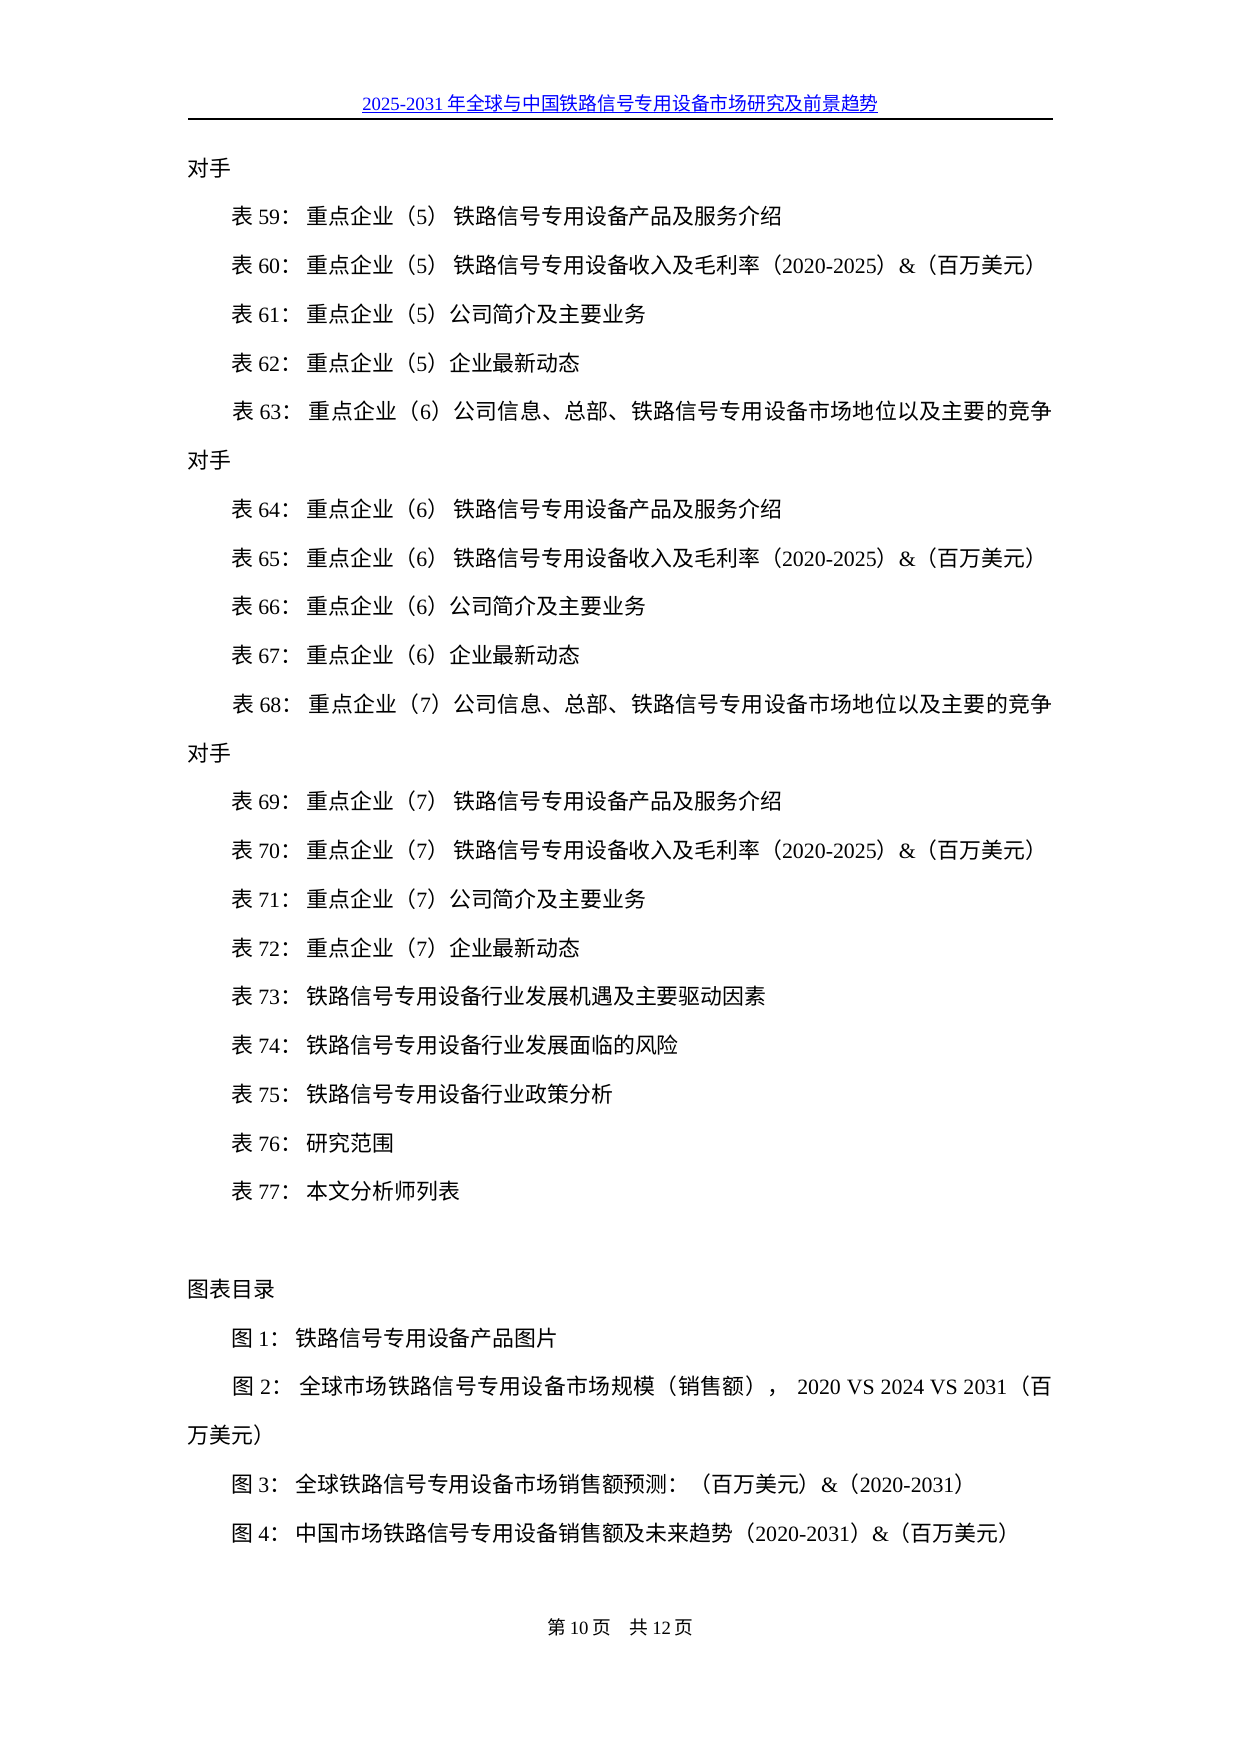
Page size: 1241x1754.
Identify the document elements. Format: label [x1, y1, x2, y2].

text [187, 150, 1053, 1548]
